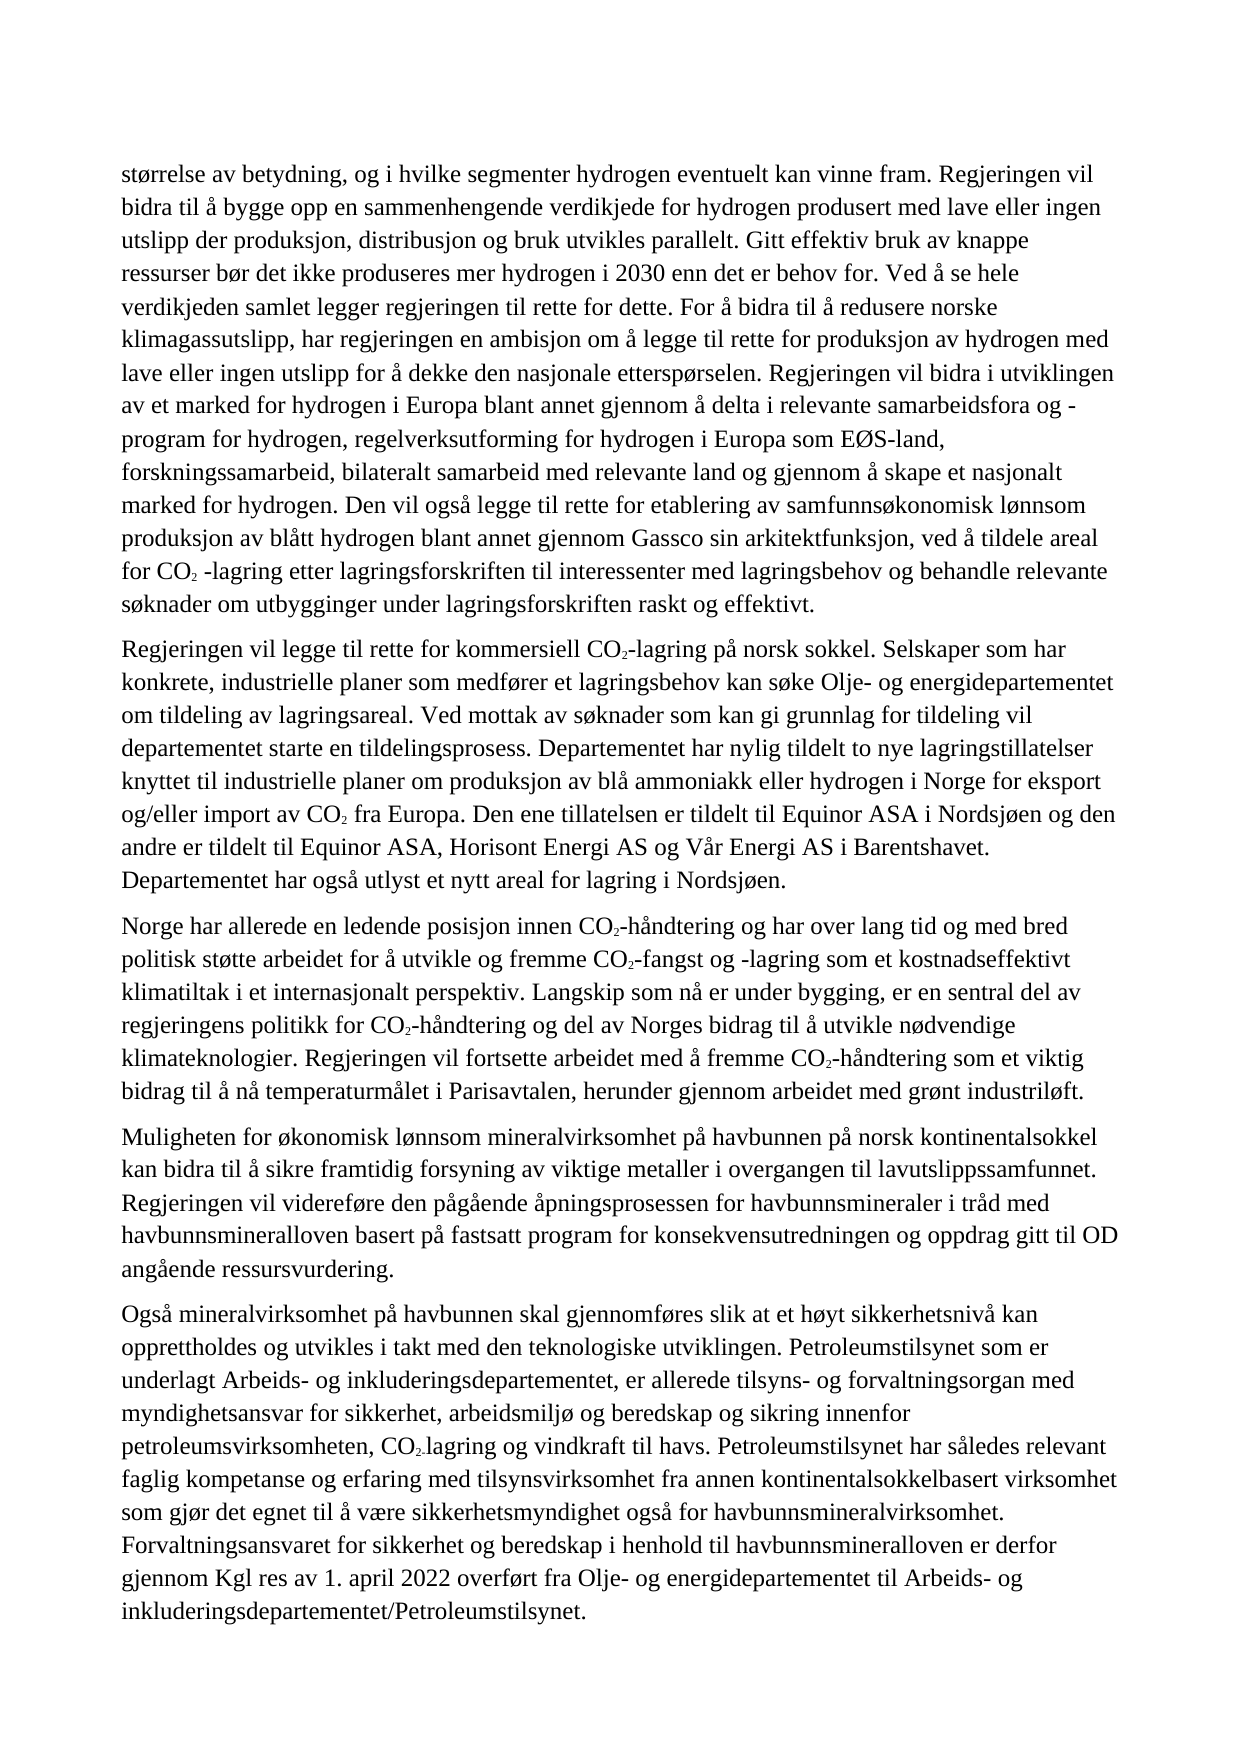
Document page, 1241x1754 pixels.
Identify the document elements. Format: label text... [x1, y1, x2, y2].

text Også mineralvirksomhet på havbunnen skal gjennomføres slik at et høyt sikkerhetsnivå kan opprettholdes og utvikles i takt med den teknologiske utviklingen. Petroleumstilsynet som er underlagt Arbeids- og inkluderingsdepartementet, er allerede tilsyns- og forvaltningsorgan med myndighetsansvar for sikkerhet, arbeidsmiljø og beredskap og sikring innenfor petroleumsvirksomheten, CO2-lagring og vindkraft til havs. Petroleumstilsynet har således relevant faglig kompetanse og erfaring med tilsynsvirksomhet fra annen kontinentalsokkelbasert virksomhet som gjør det egnet til å være sikkerhetsmyndighet også for havbunnsmineralvirksomhet. Forvaltningsansvaret for sikkerhet og beredskap i henhold til havbunnsmineralloven er derfor gjennom Kgl res av 1. april 2022 overført fra Olje- og energidepartementet til Arbeids- og inkluderingsdepartementet/Petroleumstilsynet. [121, 1299, 1119, 1625]
text Regjeringen vil legge til rette for kommersiell CO2-lagring på norsk sokkel. Selskaper som har konkrete, industrielle planer som medfører et lagringsbehov kan søke Olje- og energidepartementet om tildeling av lagringsareal. Ved mottak av søknader som kan gi grunnlag for tildeling vil departementet starte en tildelingsprosess. Departementet har nylig tildelt to nye lagringstillatelser knyttet til industrielle planer om produksjon av blå ammoniakk eller hydrogen i Norge for eksport og/eller import av CO2 fra Europa. Den ene tillatelsen er tildelt til Equinor ASA i Nordsjøen og den andre er tildelt til Equinor ASA, Horisont Energi AS og Vår Energi AS i Barentshavet. Departementet har også utlyst et nytt areal for lagring i Nordsjøen. [121, 634, 1119, 894]
text Muligheten for økonomisk lønnsom mineralvirksomhet på havbunnen på norsk kontinentalsokkel kan bidra til å sikre framtidig forsyning av viktige metaller i overgangen til lavutslippssamfunnet. Regjeringen vil videreføre den pågående åpningsprosessen for havbunnsmineraler i tråd med havbunnsmineralloven basert på fastsatt program for konsekvensutredningen og oppdrag gitt til OD angående ressursvurdering. [121, 1122, 1119, 1282]
text Norge har allerede en ledende posisjon innen CO2-håndtering og har over lang tid og med bred politisk støtte arbeidet for å utvikle og fremme CO2-fangst og -lagring som et kostnadseffektivt klimatiltak i et internasjonalt perspektiv. Langskip som nå er under bygging, er en sentral del av regjeringens politikk for CO2-håndtering og del av Norges bidrag til å utvikle nødvendige klimateknologier. Regjeringen vil fortsette arbeidet med å fremme CO2-håndtering som et viktig bidrag til å nå temperaturmålet i Parisavtalen, herunder gjennom arbeidet med grønt industriløft. [121, 911, 1119, 1105]
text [121, 159, 1119, 617]
